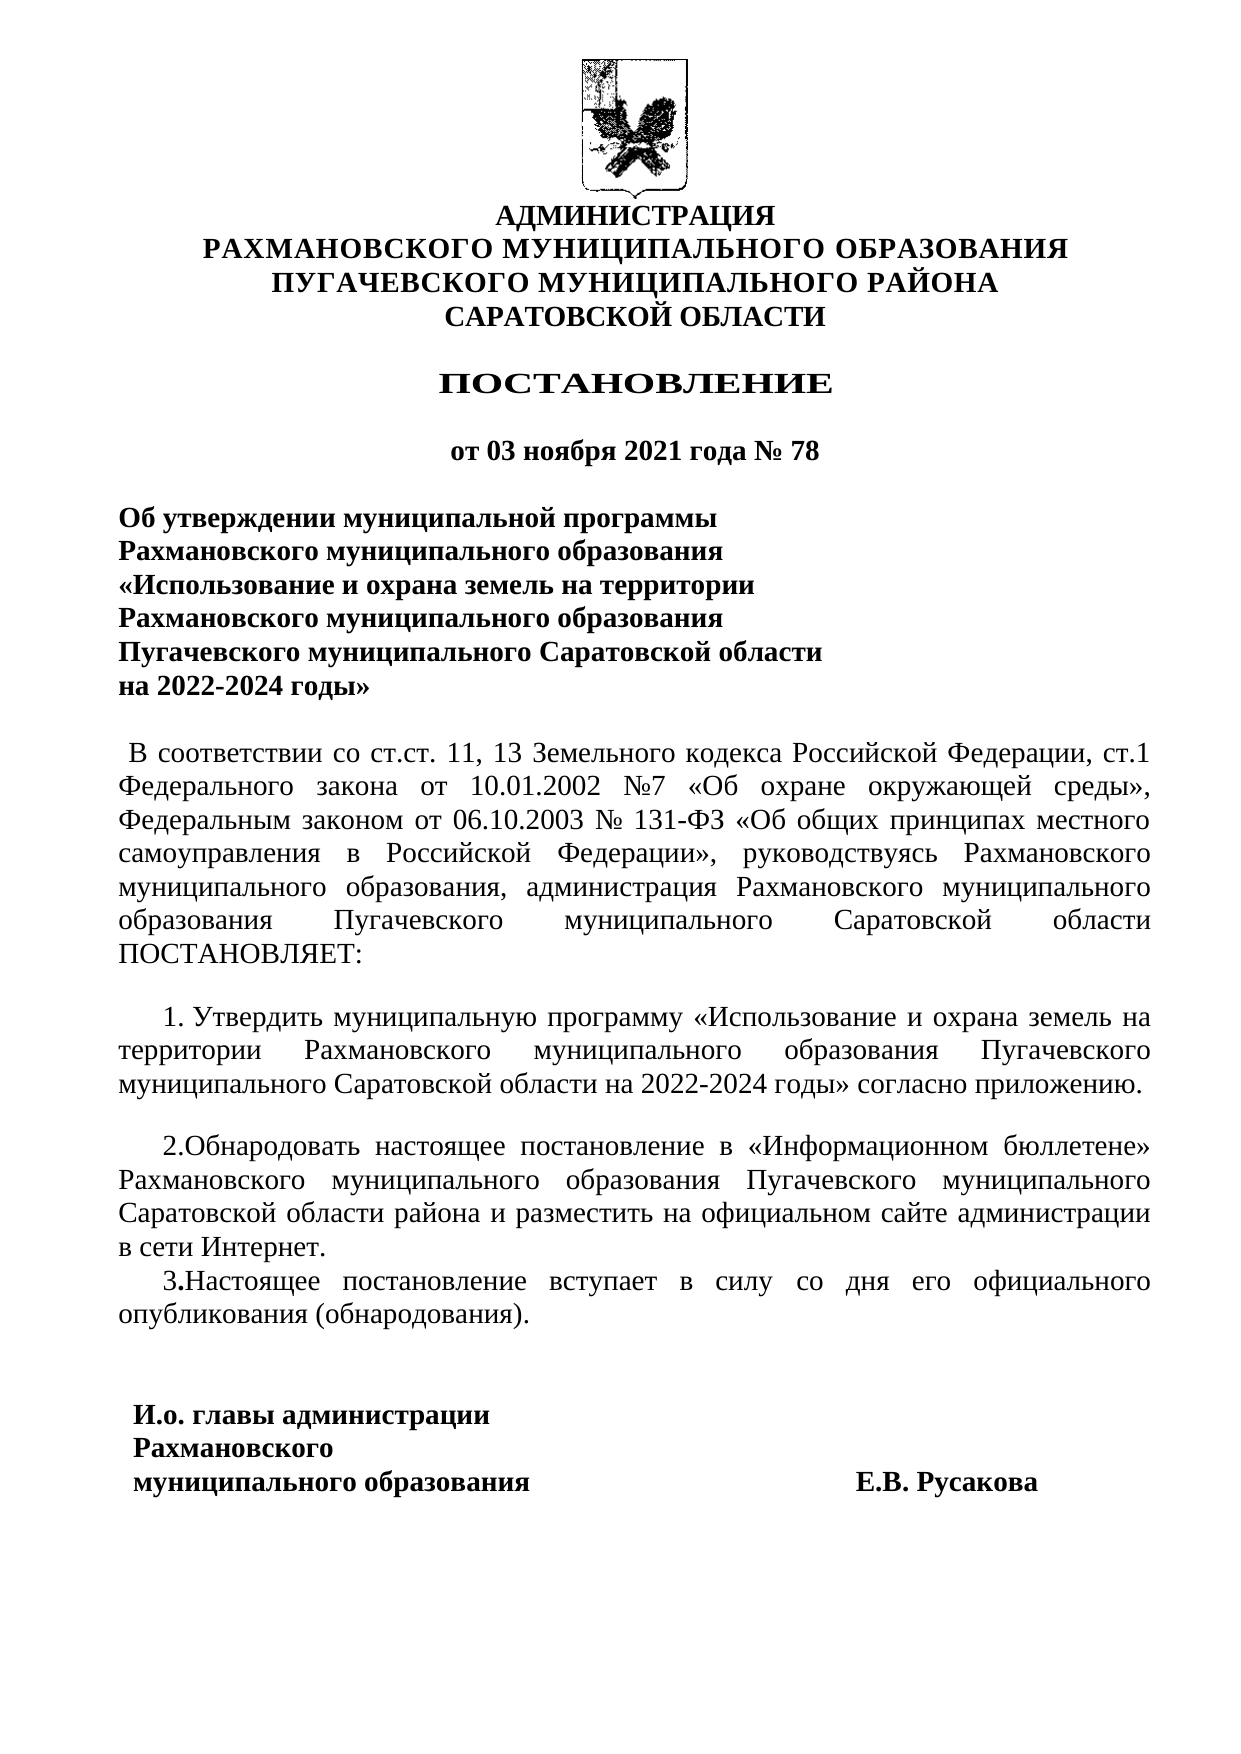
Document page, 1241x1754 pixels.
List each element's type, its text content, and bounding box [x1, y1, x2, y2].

text Об утверждении муниципальной программы [118, 500, 1152, 533]
picture [581, 59, 688, 199]
text на 2022-2024 годы» [118, 668, 1152, 701]
text «Использование и охрана земель на территории [118, 567, 1152, 601]
text Рахмановского муниципального образования [118, 533, 1152, 567]
text ПОСТАНОВЛЕНИЕ [121, 366, 1152, 399]
text от 03 ноября 2021 года № 78 [118, 433, 1152, 466]
text Рахмановского муниципального образования [118, 601, 1152, 634]
text 2.Обнародовать настоящее постановление в «Информационном бюллетене» Рахмановского муниципального образования Пугачевского муниципального Саратовской области района и разместить на официальном сайте администрации в сети Интернет. [118, 1128, 1152, 1263]
list Утвердить муниципальную программу «Использование и охрана земель на территории Рахмановского муниципального образования Пугачевского муниципального Саратовской области на 2022-2024 годы» согласно приложению. [118, 999, 1152, 1099]
text АДМИНИСТРАЦИЯ [119, 198, 1152, 232]
list Рахмановского [133, 1430, 1152, 1464]
list муниципального образования Е.В. Русакова [133, 1464, 1152, 1497]
list И.о. главы администрации [133, 1397, 1152, 1430]
text РАХМАНОВСКОГО МУНИЦИПАЛЬНОГО ОБРАЗОВАНИЯ ПУГАЧЕВСКОГО МУНИЦИПАЛЬНОГО РАЙОНА [119, 232, 1152, 299]
text САРАТОВСКОЙ ОБЛАСТИ [119, 299, 1152, 332]
text 3.Настоящее постановление вступает в силу со дня его официального опубликования (обнародования). [118, 1263, 1152, 1330]
text Пугачевского муниципального Саратовской области [118, 634, 1152, 668]
text В соответствии со ст.ст. 11, 13 Земельного кодекса Российской Федерации, ст.1 Федерального закона от 10.01.2002 №7 «Об охране окружающей среды», Федеральным законом от 06.10.2003 № 131-ФЗ «Об общих принципах местного самоуправления в Российской Федерации», руководствуясь Рахмановского муниципального образования, администрация Рахмановского муниципального образования Пугачевского муниципального Саратовской области ПОСТАНОВЛЯЕТ: [118, 735, 1152, 969]
